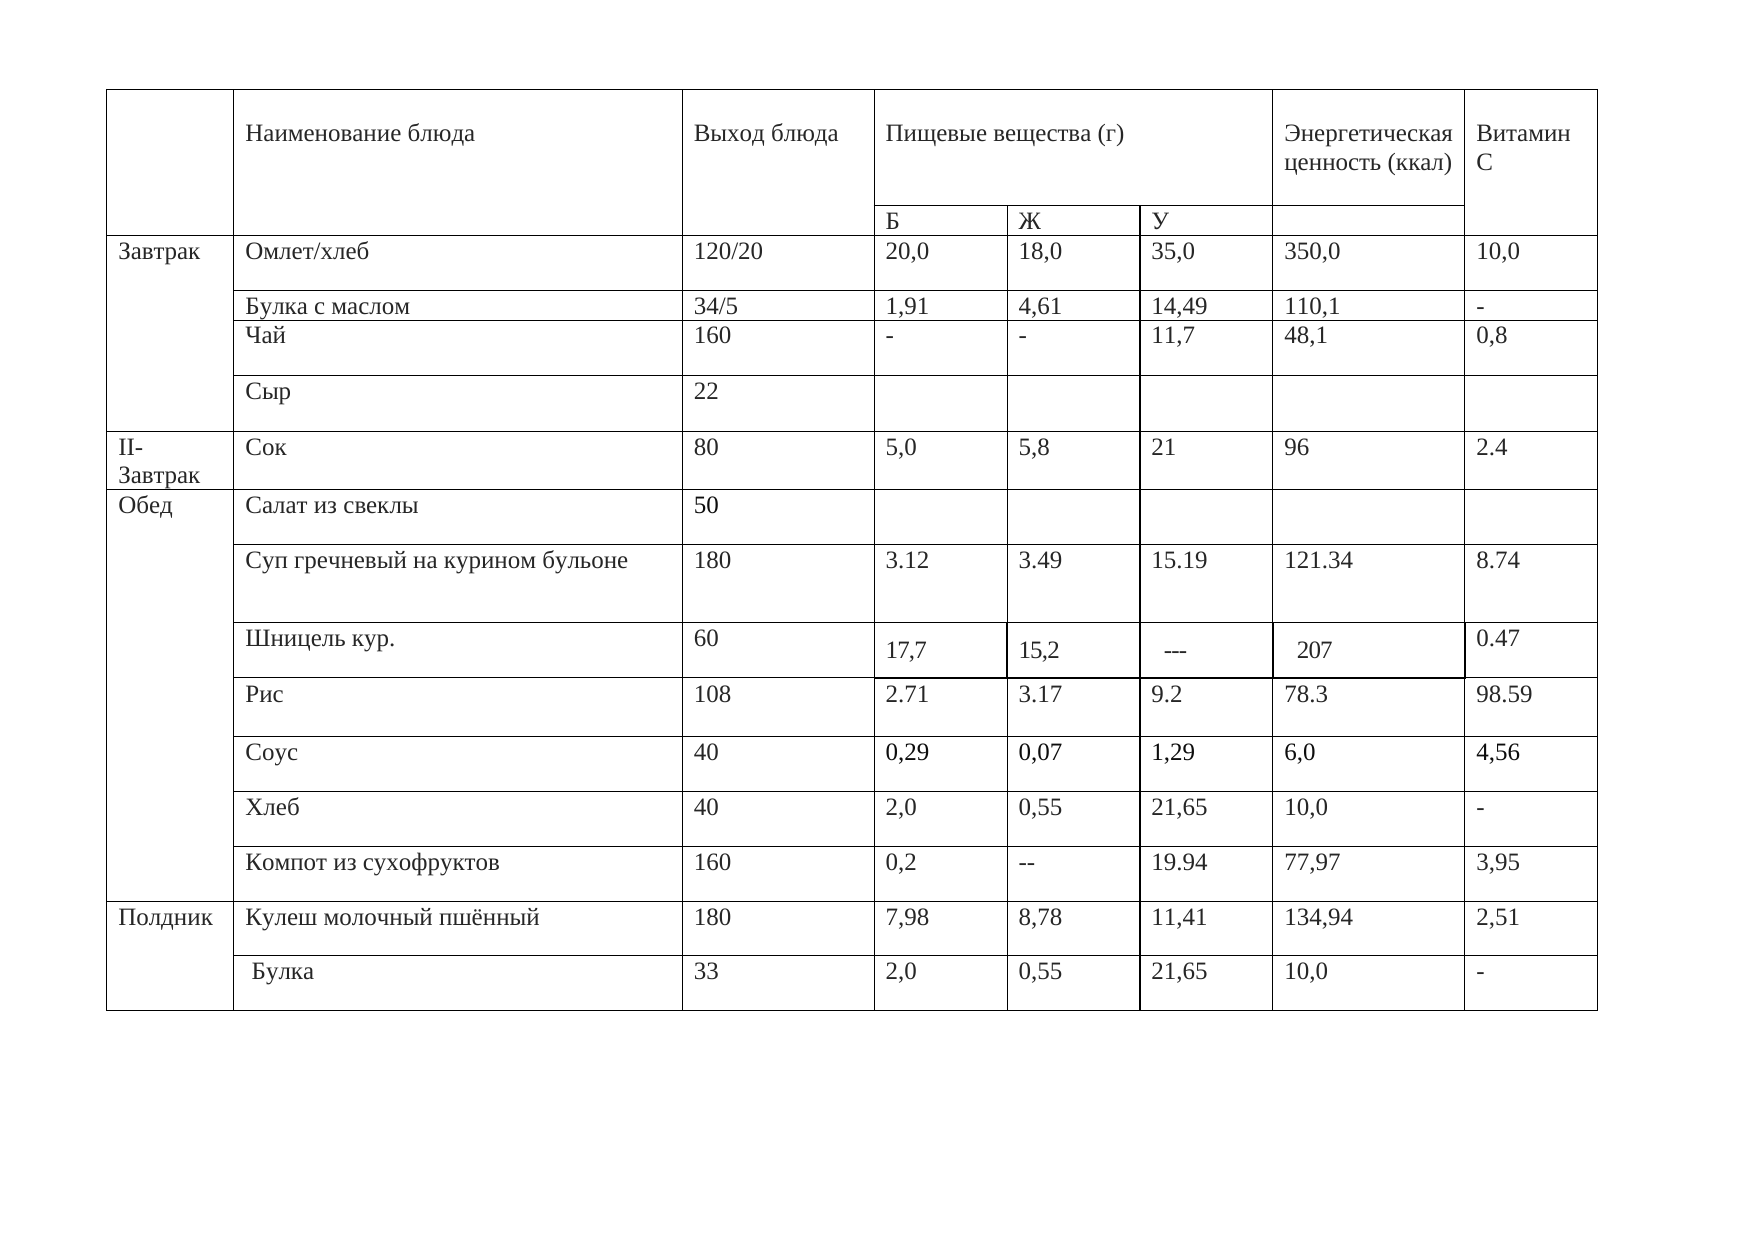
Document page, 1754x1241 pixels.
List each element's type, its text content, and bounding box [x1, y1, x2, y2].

table_header Витамин С [1465, 90, 1597, 235]
table_cell 2,51 [1465, 902, 1597, 955]
table_cell 2,0 [875, 792, 1007, 846]
table_cell 0,29 [875, 737, 1007, 791]
table_cell 6,0 [1273, 737, 1464, 791]
table_cell 180 [683, 545, 874, 622]
table_cell 21,65 [1141, 792, 1272, 846]
table_cell 78.3 [1273, 679, 1464, 736]
table_cell 0,55 [1008, 956, 1139, 1010]
table_cell Б [875, 206, 1007, 235]
table_cell Соус [234, 737, 682, 791]
table_cell [1273, 376, 1464, 431]
table_cell 60 [683, 623, 874, 677]
table_cell 0,2 [875, 847, 1007, 901]
table_cell 80 [683, 432, 874, 489]
table_header [107, 90, 233, 235]
table_cell 120/20 [683, 236, 874, 290]
table_cell 2,0 [875, 956, 1007, 1010]
table_cell Полдник [107, 902, 233, 1010]
table_cell 10,0 [1273, 792, 1464, 846]
table_cell - [1465, 792, 1597, 846]
table_cell - [1008, 321, 1139, 375]
table_cell 40 [683, 737, 874, 791]
table_cell Сыр [234, 376, 682, 431]
table_header Выход блюда [683, 90, 874, 235]
table_cell [1465, 490, 1597, 544]
table_cell 207 [1274, 623, 1464, 677]
table_cell [1465, 376, 1597, 431]
table_cell 22 [683, 376, 874, 431]
table_cell 40 [683, 792, 874, 846]
table_cell Омлет/хлеб [234, 236, 682, 290]
table_header Наименование блюда [234, 90, 682, 235]
table_cell 77,97 [1273, 847, 1464, 901]
table_cell 50 [683, 490, 874, 544]
table_cell [875, 376, 1007, 431]
table_cell 5,8 [1008, 432, 1139, 489]
table_cell Сок [234, 432, 682, 489]
table_cell 18,0 [1008, 236, 1139, 290]
table_cell 0,55 [1008, 792, 1139, 846]
table_cell Завтрак [107, 236, 233, 431]
table_cell 10,0 [1273, 956, 1464, 1010]
table_cell 134,94 [1273, 902, 1464, 955]
table_cell 160 [683, 321, 874, 375]
table_cell 3,95 [1465, 847, 1597, 901]
table_cell [1008, 376, 1139, 431]
table_cell 3.12 [875, 545, 1007, 622]
table_cell 121.34 [1273, 545, 1464, 622]
table_cell 0,07 [1008, 737, 1139, 791]
table_cell - [1465, 291, 1597, 319]
table_cell 96 [1273, 432, 1464, 489]
table_cell Булка [234, 956, 682, 1010]
table_cell 21 [1141, 432, 1272, 489]
table_cell 35,0 [1141, 236, 1272, 290]
table_cell [1141, 376, 1272, 431]
table_header Энергетическая ценность (ккал) [1273, 90, 1464, 205]
table_cell 10,0 [1465, 236, 1597, 290]
table_cell 1,29 [1141, 737, 1272, 791]
table_cell 2.71 [875, 679, 1007, 736]
table_cell 160 [683, 847, 874, 901]
table_cell 9.2 [1141, 679, 1272, 736]
table_cell 98.59 [1465, 678, 1597, 736]
table_cell [1141, 490, 1272, 544]
table_cell 21,65 [1141, 956, 1272, 1010]
table_cell 3.17 [1008, 679, 1139, 736]
table_cell 108 [683, 678, 874, 736]
table_cell Кулеш молочный пшённый [234, 902, 682, 955]
table_cell 0,8 [1465, 321, 1597, 375]
table_cell - [1465, 956, 1597, 1010]
table_cell 14,49 [1141, 291, 1272, 319]
table_cell Салат из свеклы [234, 490, 682, 544]
table_cell Рис [234, 678, 682, 736]
table_cell [875, 490, 1007, 544]
table_cell -- [1008, 847, 1139, 901]
table_cell 15,2 [1008, 623, 1139, 677]
table_cell 15.19 [1141, 545, 1272, 622]
table_cell - [875, 321, 1007, 375]
table_cell 34/5 [683, 291, 874, 319]
table_cell 17,7 [875, 623, 1006, 677]
table_cell 0.47 [1466, 623, 1597, 677]
table_cell 8.74 [1465, 545, 1597, 622]
table_cell [1273, 490, 1464, 544]
table_cell 4,61 [1008, 291, 1139, 319]
table_cell Суп гречневый на курином бульоне [234, 545, 682, 622]
table_cell 48,1 [1273, 321, 1464, 375]
table_cell 11,41 [1141, 902, 1272, 955]
table_cell 1,91 [875, 291, 1007, 319]
table_cell Шницель кур. [234, 623, 682, 677]
table_cell 20,0 [875, 236, 1007, 290]
table_cell 180 [683, 902, 874, 955]
table_cell [1008, 490, 1139, 544]
table_cell --- [1141, 623, 1272, 677]
table_cell 11,7 [1141, 321, 1272, 375]
table_cell 5,0 [875, 432, 1007, 489]
table_cell Булка с маслом [234, 291, 682, 319]
table_cell Ж [1008, 206, 1139, 235]
table_cell 8,78 [1008, 902, 1139, 955]
table_cell 2.4 [1465, 432, 1597, 489]
table_cell II-Завтрак [107, 432, 233, 489]
table_cell 4,56 [1465, 737, 1597, 791]
table_cell У [1141, 206, 1272, 235]
table_cell 110,1 [1273, 291, 1464, 319]
table_cell Компот из сухофруктов [234, 847, 682, 901]
table_cell 7,98 [875, 902, 1007, 955]
table_cell [1273, 206, 1464, 235]
table_header Пищевые вещества (г) [875, 90, 1272, 205]
table_cell Обед [107, 490, 233, 901]
table_cell 350,0 [1273, 236, 1464, 290]
table_cell Чай [234, 321, 682, 375]
table_cell 3.49 [1008, 545, 1139, 622]
table_cell 19.94 [1141, 847, 1272, 901]
table_cell Хлеб [234, 792, 682, 846]
table_cell 33 [683, 956, 874, 1010]
